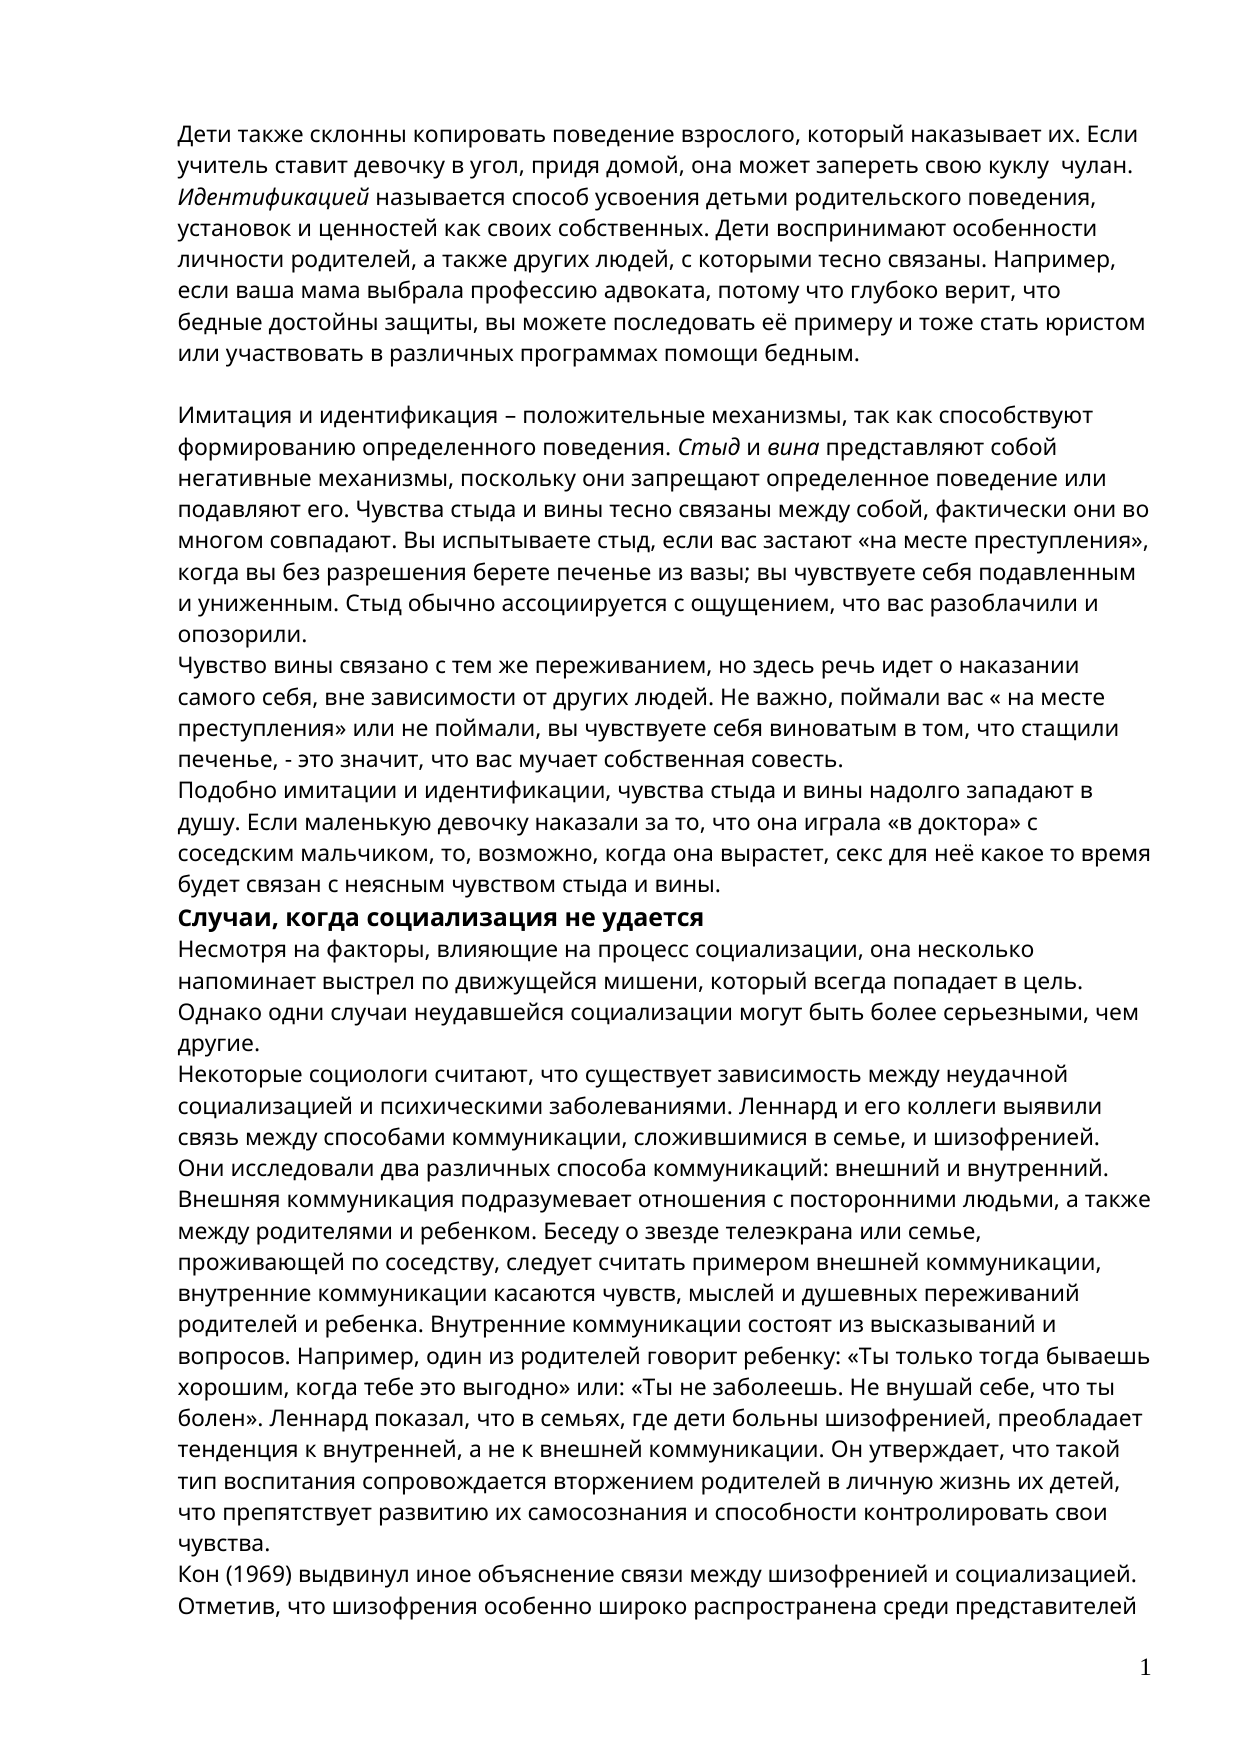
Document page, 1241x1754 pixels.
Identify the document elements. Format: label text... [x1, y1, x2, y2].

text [177, 118, 1152, 181]
text Имитация и идентификация – положительные механизмы, так как способствуют формированию определенного поведения. Стыд и вина представляют собой негативные механизмы, поскольку они запрещают определенное поведение или подавляют его. Чувства стыда и вины тесно связаны между собой, фактически они во многом совпадают. Вы испытываете стыд, если вас застают «на месте преступления», когда вы без разрешения берете печенье из вазы; вы чувствуете себя подавленным и униженным. Стыд обычно ассоциируется с ощущением, что вас разоблачили и опозорили. [177, 399, 1152, 649]
text Чувство вины связано с тем же переживанием, но здесь речь идет о наказании самого себя, вне зависимости от других людей. Не важно, поймали вас « на месте преступления» или не поймали, вы чувствуете себя виноватым в том, что стащили печенье, - это значит, что вас мучает собственная совесть. [177, 649, 1152, 774]
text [177, 1558, 1152, 1621]
text Некоторые социологи считают, что существует зависимость между неудачной социализацией и психическими заболеваниями. Леннард и его коллеги выявили связь между способами коммуникации, сложившимися в семье, и шизофренией. Они исследовали два различных способа коммуникаций: внешний и внутренний. Внешняя коммуникация подразумевает отношения с посторонними людьми, а также между родителями и ребенком. Беседу о звезде телеэкрана или семье, проживающей по соседству, следует считать примером внешней коммуникации, внутренние коммуникации касаются чувств, мыслей и душевных переживаний родителей и ребенка. Внутренние коммуникации состоят из высказываний и вопросов. Например, один из родителей говорит ребенку: «Ты только тогда бываешь хорошим, когда тебе это выгодно» или: «Ты не заболеешь. Не внушай себе, что ты болен». Леннард показал, что в семьях, где дети больны шизофренией, преобладает тенденция к внутренней, а не к внешней коммуникации. Он утверждает, что такой тип воспитания сопровождается вторжением родителей в личную жизнь их детей, что препятствует развитию их самосознания и способности контролировать свои чувства. [177, 1058, 1152, 1558]
text Идентификацией называется способ усвоения детьми родительского поведения, установок и ценностей как своих собственных. Дети воспринимают особенности личности родителей, а также других людей, с которыми тесно связаны. Например, если ваша мама выбрала профессию адвоката, потому что глубоко верит, что бедные достойны защиты, вы можете последовать её примеру и тоже стать юристом или участвовать в различных программах помощи бедным. [177, 181, 1152, 368]
text Подобно имитации и идентификации, чувства стыда и вины надолго западают в душу. Если маленькую девочку наказали за то, что она играла «в доктора» с соседским мальчиком, то, возможно, когда она вырастет, секс для неё какое то время будет связан с неясным чувством стыда и вины. [177, 774, 1152, 899]
text Случаи, когда социализация не удается [177, 899, 1152, 933]
text Несмотря на факторы, влияющие на процесс социализации, она несколько напоминает выстрел по движущейся мишени, который всегда попадает в цель. Однако одни случаи неудавшейся социализации могут быть более серьезными, чем другие. [177, 933, 1152, 1058]
